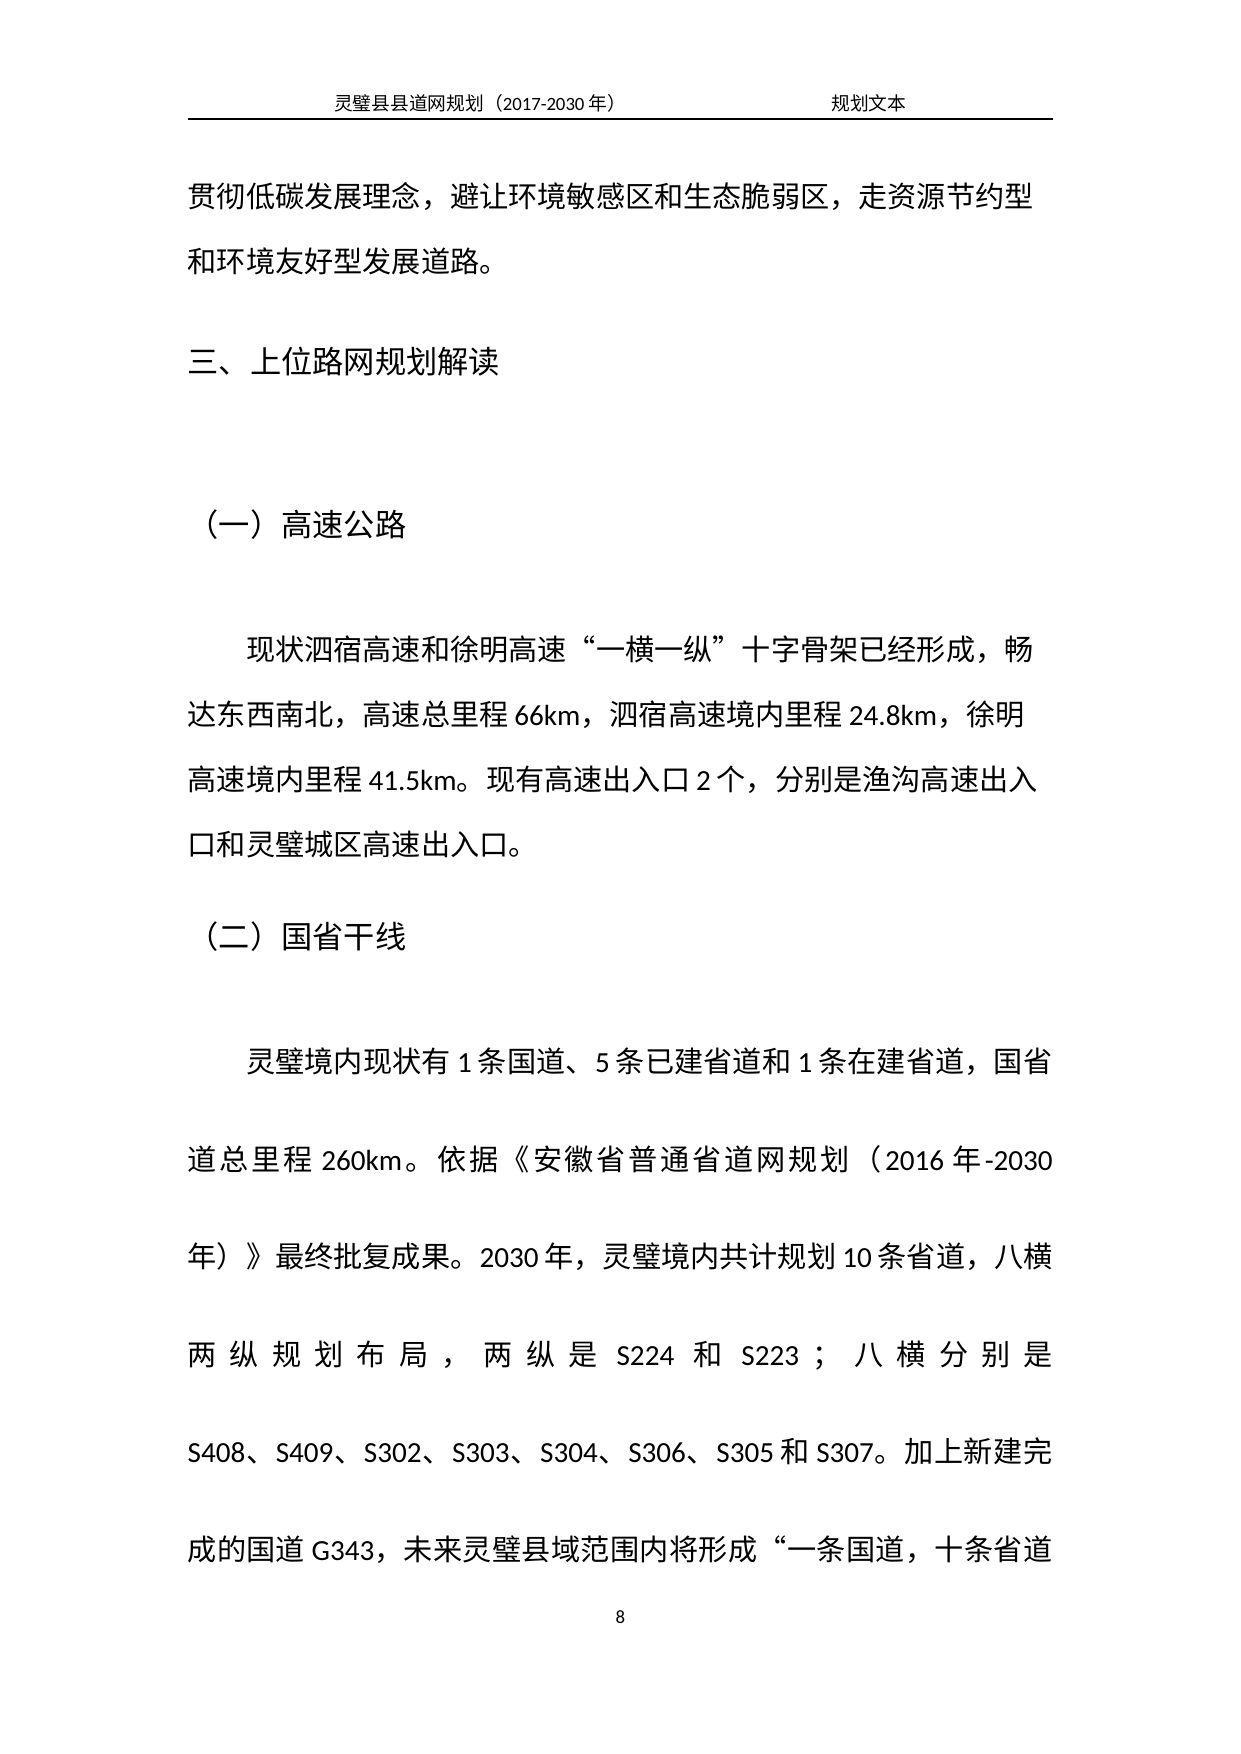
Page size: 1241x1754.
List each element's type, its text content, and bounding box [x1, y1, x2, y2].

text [187, 1027, 1053, 1580]
subtitle 三、上位路网规划解读 [187, 327, 1053, 392]
subtitle （一）高速公路 [187, 490, 1053, 555]
text 现状泗宿高速和徐明高速“一横一纵”十字骨架已经形成，畅达东西南北，高速总里程66km，泗宿高速境内里程24.8km，徐明高速境内里程41.5km。现有高速出入口2个，分别是渔沟高速出入口和灵璧城区高速出入口。 [187, 615, 1053, 875]
subtitle （二）国省干线 [187, 902, 1053, 967]
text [187, 162, 1053, 292]
